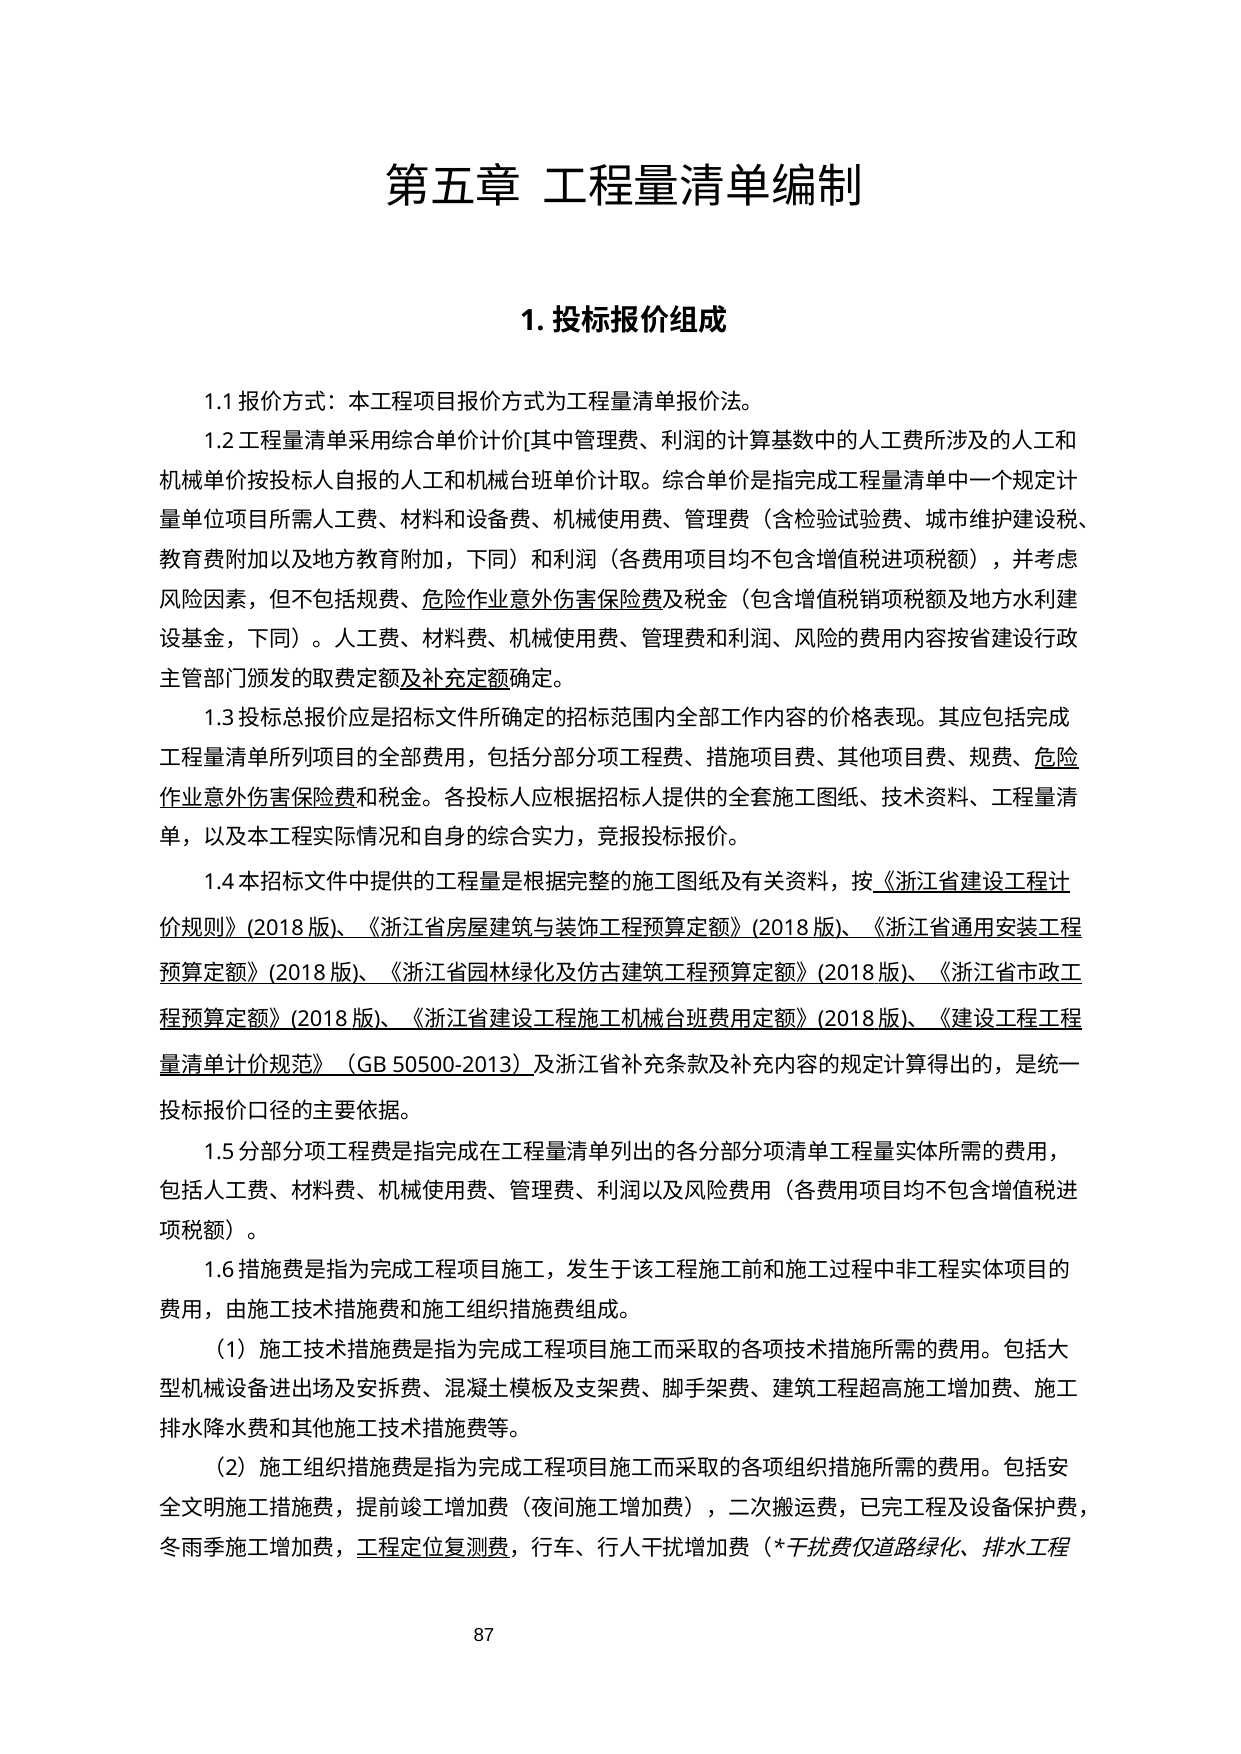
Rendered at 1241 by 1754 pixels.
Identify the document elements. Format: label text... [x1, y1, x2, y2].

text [159, 1444, 1087, 1563]
text 1.3投标总报价应是招标文件所确定的招标范围内全部工作内容的价格表现。其应包括完成工程量清单所列项目的全部费用，包括分部分项工程费、措施项目费、其他项目费、规费、危险作业意外伤害保险费和税金。各投标人应根据招标人提供的全套施工图纸、技术资料、工程量清单，以及本工程实际情况和自身的综合实力，竞报投标报价。 [159, 694, 1087, 852]
text 1.5分部分项工程费是指完成在工程量清单列出的各分部分项清单工程量实体所需的费用，包括人工费、材料费、机械使用费、管理费、利润以及风险费用（各费用项目均不包含增值税进项税额）。 [159, 1127, 1087, 1246]
text 1.1报价方式：本工程项目报价方式为工程量清单报价法。 [159, 377, 1087, 417]
text 1.2工程量清单采用综合单价计价[其中管理费、利润的计算基数中的人工费所涉及的人工和机械单价按投标人自报的人工和机械台班单价计取。综合单价是指完成工程量清单中一个规定计量单位项目所需人工费、材料和设备费、机械使用费、管理费（含检验试验费、城市维护建设税、教育费附加以及地方教育附加，下同）和利润（各费用项目均不包含增值税进项税额），并考虑风险因素，但不包括规费、危险作业意外伤害保险费及税金（包含增值税销项税额及地方水利建设基金，下同）。人工费、材料费、机械使用费、管理费和利润、风险的费用内容按省建设行政主管部门颁发的取费定额及补充定额确定。 [159, 417, 1087, 694]
text 1.6措施费是指为完成工程项目施工，发生于该工程施工前和施工过程中非工程实体项目的费用，由施工技术措施费和施工组织措施费组成。 [159, 1246, 1087, 1325]
text 1.4本招标文件中提供的工程量是根据完整的施工图纸及有关资料，按《浙江省建设工程计价规则》(2018版)、《浙江省房屋建筑与装饰工程预算定额》(2018版)、《浙江省通用安装工程预算定额》(2018版)、《浙江省园林绿化及仿古建筑工程预算定额》(2018版)、《浙江省市政工程预算定额》(2018版)、《浙江省建设工程施工机械台班费用定额》(2018版)、《建设工程工程量清单计价规范》（GB 50500-2013）及浙江省补充条款及补充内容的规定计算得出的，是统一投标报价口径的主要依据。 [159, 852, 1087, 1127]
text （1）施工技术措施费是指为完成工程项目施工而采取的各项技术措施所需的费用。包括大型机械设备进出场及安拆费、混凝土模板及支架费、脚手架费、建筑工程超高施工增加费、施工排水降水费和其他施工技术措施费等。 [159, 1325, 1087, 1444]
text 第五章 工程量清单编制 [159, 149, 1087, 215]
text 1. 投标报价组成 [159, 298, 1087, 338]
